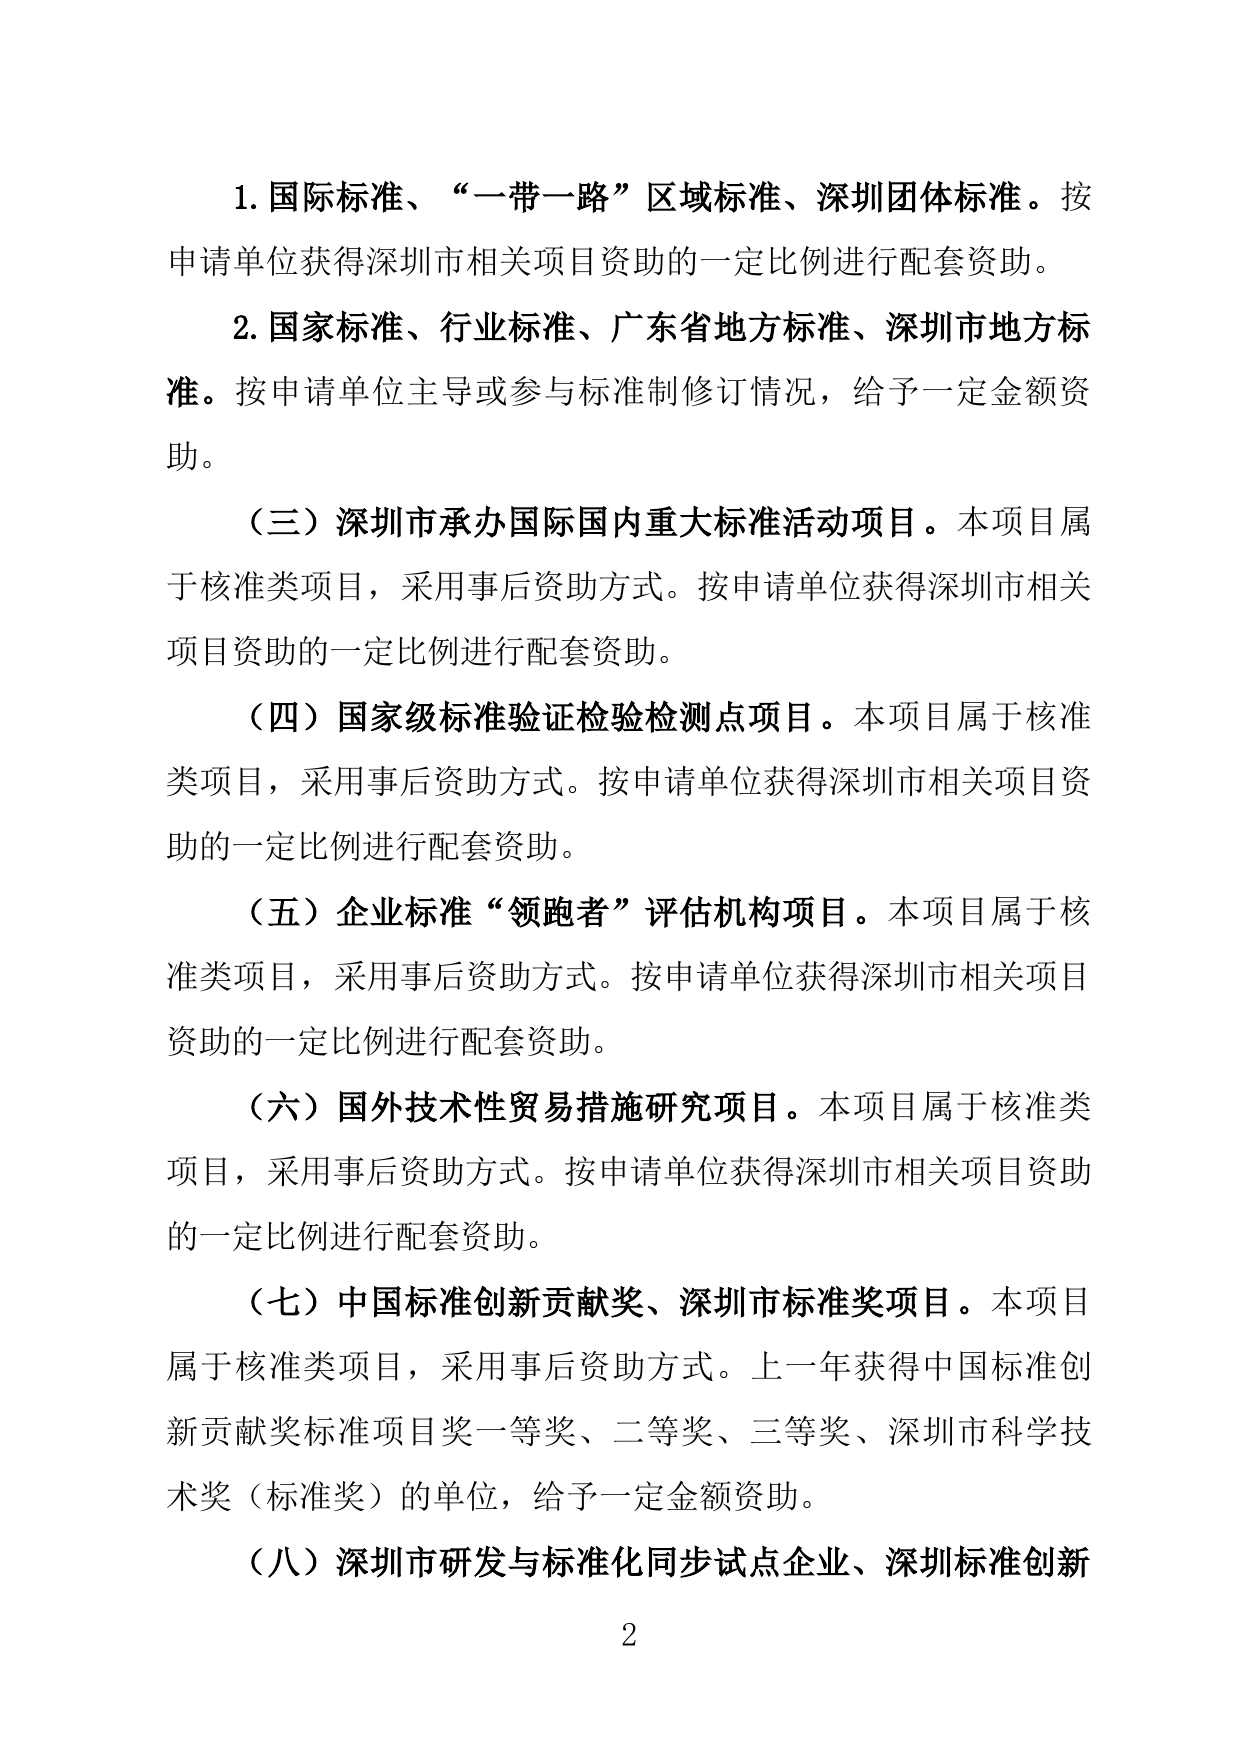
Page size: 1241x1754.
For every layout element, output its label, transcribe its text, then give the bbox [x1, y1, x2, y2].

text （五）企业标准“领跑者”评估机构项目。本项目属于核准类项目，采用事后资助方式。按申请单位获得深圳市相关项目资助的一定比例进行配套资助。 [165, 877, 1093, 1072]
text （三）深圳市承办国际国内重大标准活动项目。本项目属于核准类项目，采用事后资助方式。按申请单位获得深圳市相关项目资助的一定比例进行配套资助。 [165, 487, 1093, 682]
text （六）国外技术性贸易措施研究项目。本项目属于核准类项目，采用事后资助方式。按申请单位获得深圳市相关项目资助的一定比例进行配套资助。 [165, 1072, 1093, 1267]
text （七）中国标准创新贡献奖、深圳市标准奖项目。本项目属于核准类项目，采用事后资助方式。上一年获得中国标准创新贡献奖标准项目奖一等奖、二等奖、三等奖、深圳市科学技术奖（标准奖）的单位，给予一定金额资助。 [165, 1267, 1093, 1527]
text 2.国家标准、行业标准、广东省地方标准、深圳市地方标准。按申请单位主导或参与标准制修订情况，给予一定金额资助。 [165, 292, 1093, 487]
text （四）国家级标准验证检验检测点项目。本项目属于核准类项目，采用事后资助方式。按申请单位获得深圳市相关项目资助的一定比例进行配套资助。 [165, 682, 1093, 877]
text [165, 1527, 1093, 1592]
text 1.国际标准、“一带一路”区域标准、深圳团体标准。按申请单位获得深圳市相关项目资助的一定比例进行配套资助。 [165, 162, 1093, 292]
